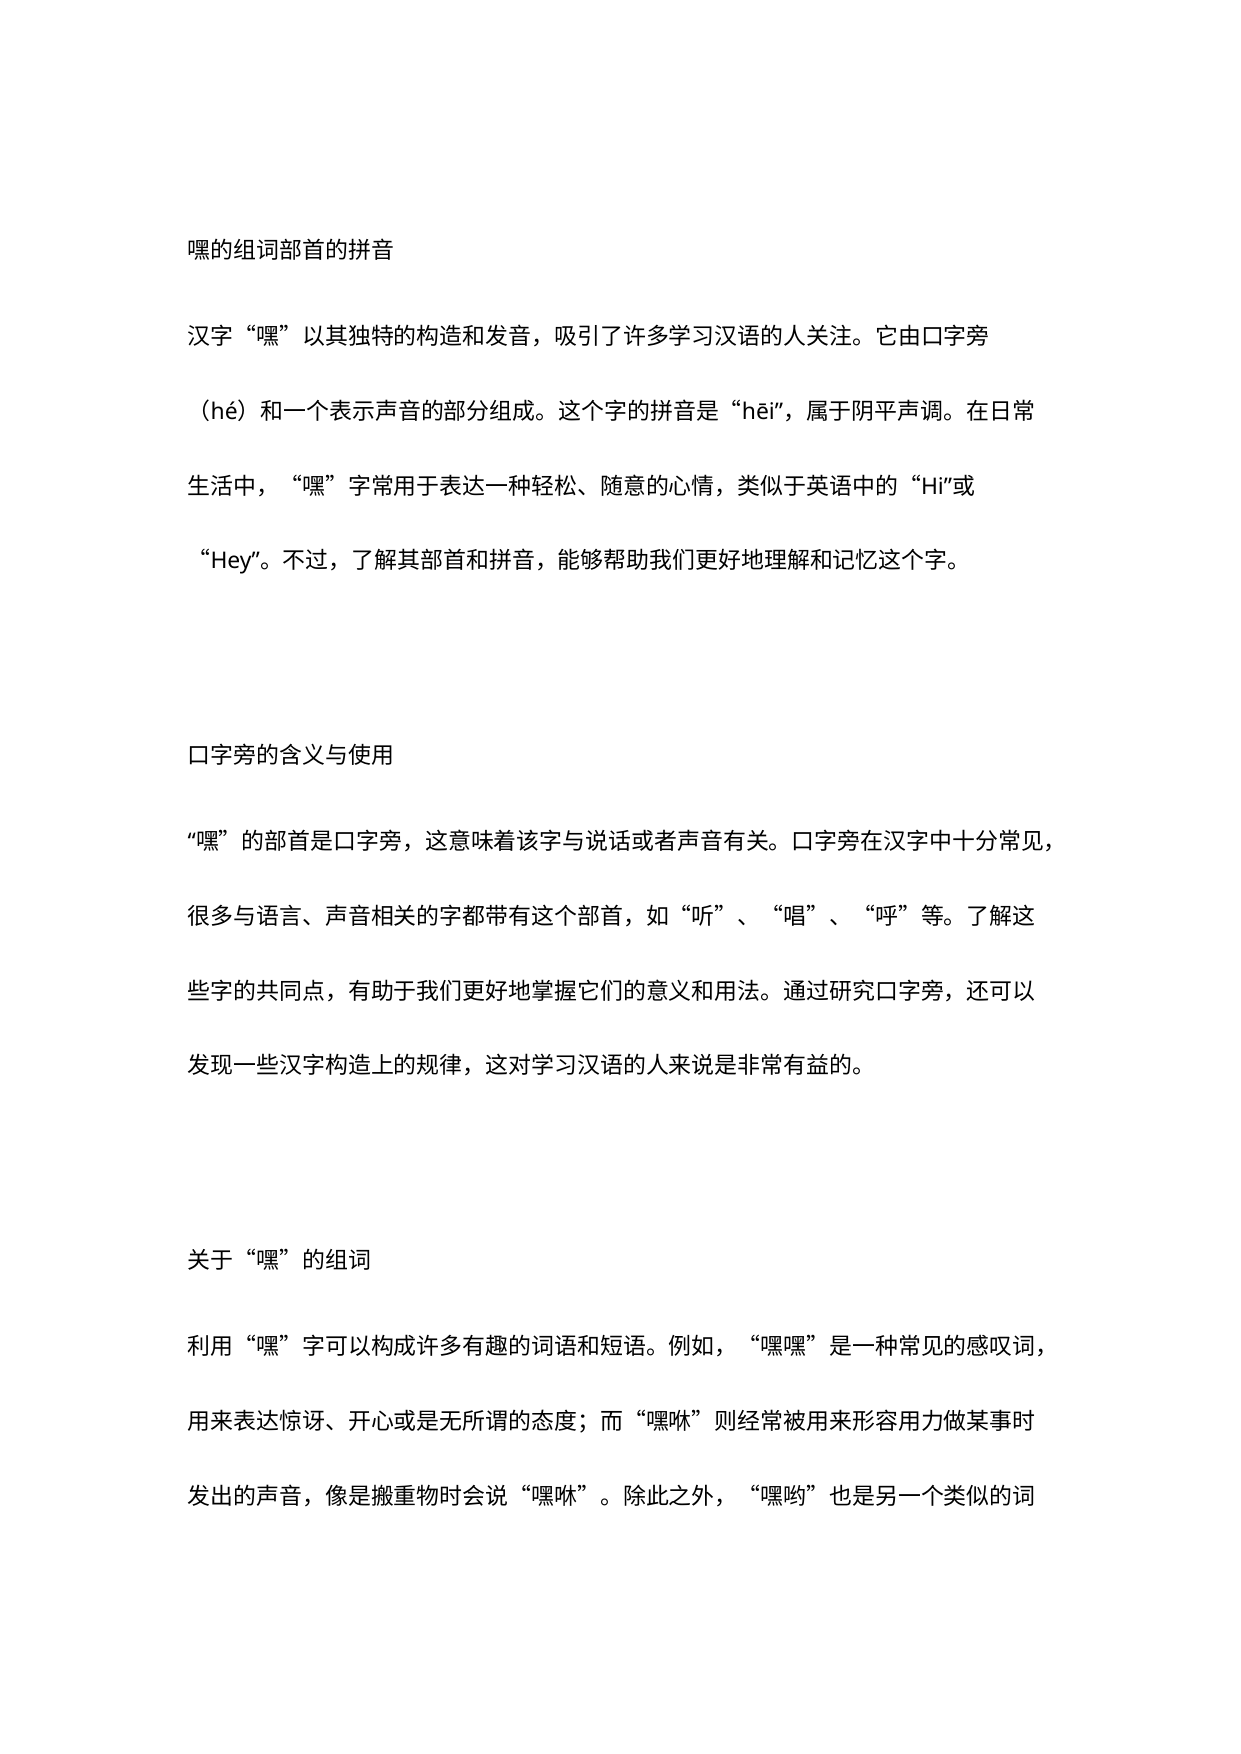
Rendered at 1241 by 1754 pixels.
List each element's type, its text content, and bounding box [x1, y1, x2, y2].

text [187, 1312, 1053, 1527]
text “嘿”的部首是口字旁，这意味着该字与说话或者声音有关。口字旁在汉字中十分常见，很多与语言、声音相关的字都带有这个部首，如“听”、“唱”、“呼”等。了解这些字的共同点，有助于我们更好地掌握它们的意义和用法。通过研究口字旁，还可以发现一些汉字构造上的规律，这对学习汉语的人来说是非常有益的。 [187, 807, 1053, 1096]
text 嘿的组词部首的拼音 [187, 216, 1053, 281]
text 口字旁的含义与使用 [187, 721, 1053, 786]
text 关于“嘿”的组词 [187, 1226, 1053, 1291]
text 汉字“嘿”以其独特的构造和发音，吸引了许多学习汉语的人关注。它由口字旁（hé）和一个表示声音的部分组成。这个字的拼音是“hēi”，属于阴平声调。在日常生活中，“嘿”字常用于表达一种轻松、随意的心情，类似于英语中的“Hi”或“Hey”。不过，了解其部首和拼音，能够帮助我们更好地理解和记忆这个字。 [187, 302, 1053, 591]
